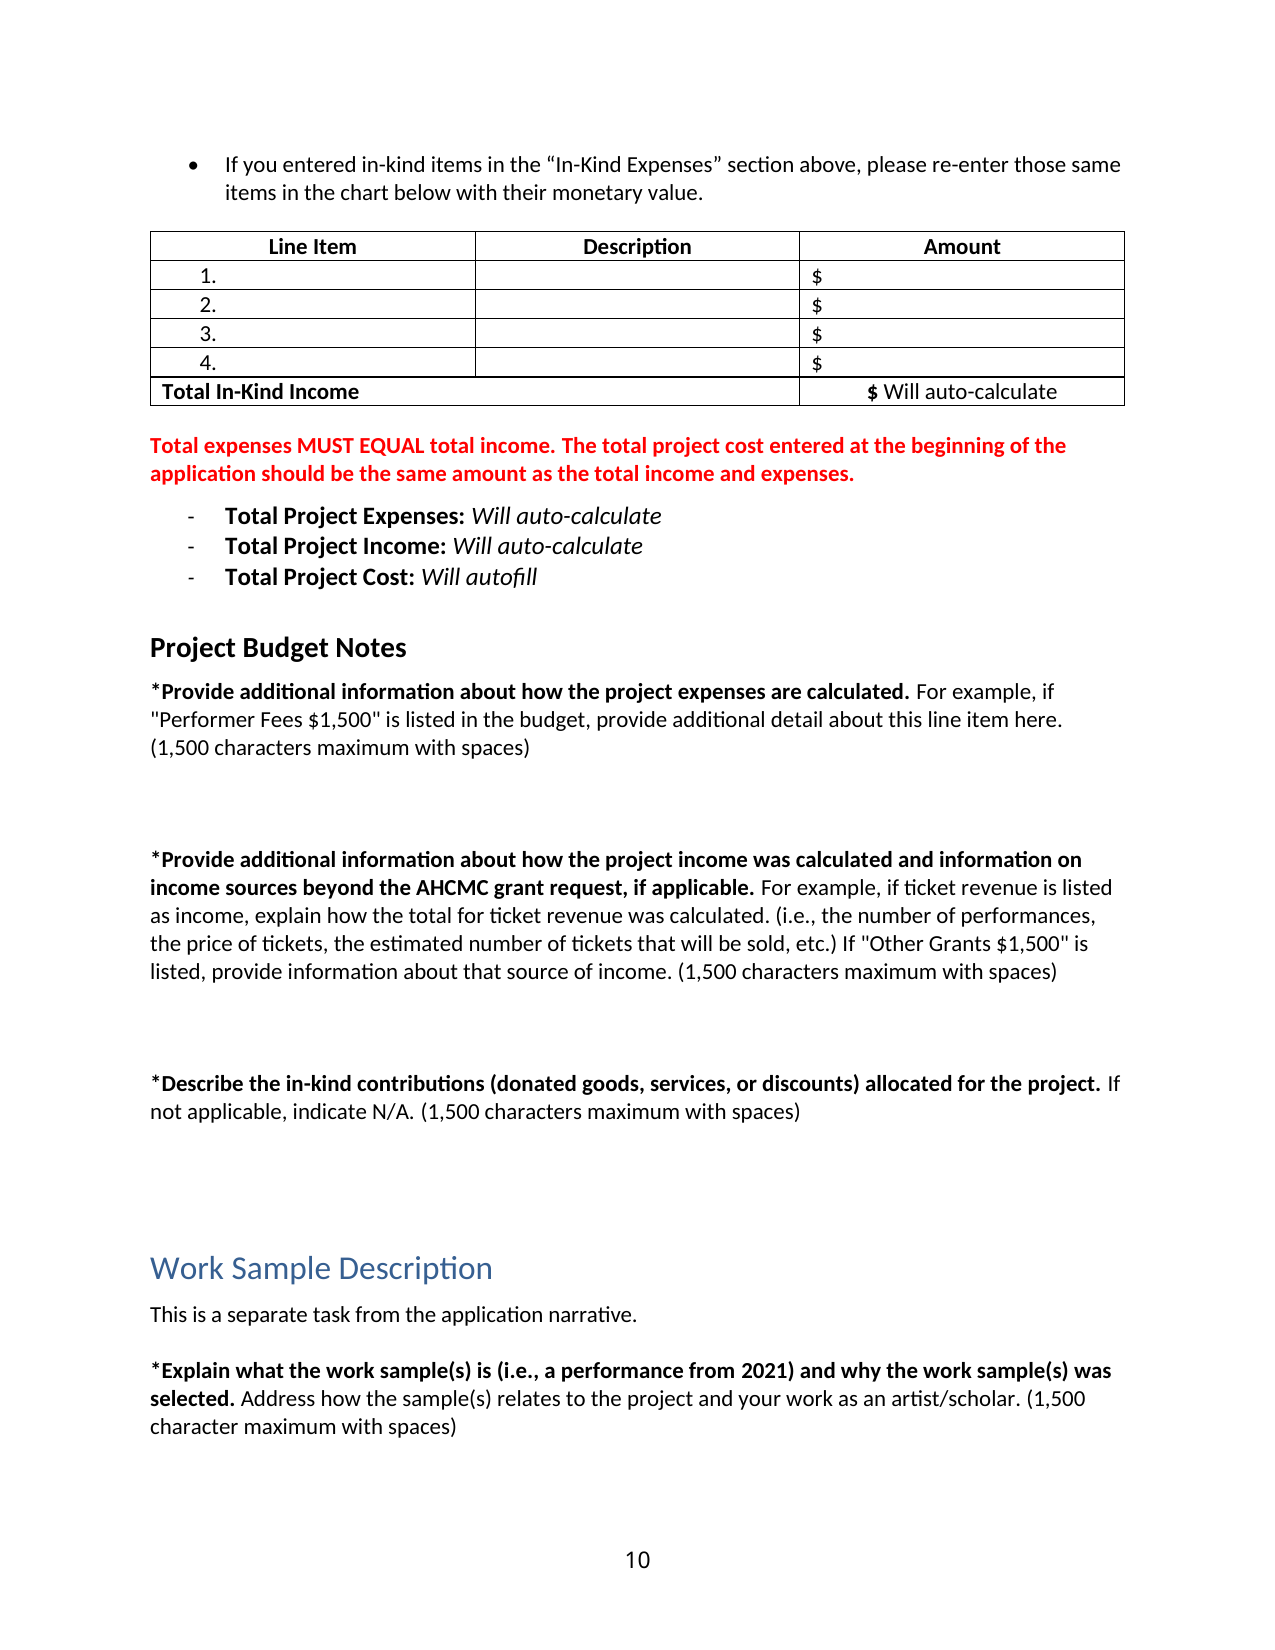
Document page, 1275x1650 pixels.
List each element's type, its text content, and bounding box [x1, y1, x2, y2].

text *Explain what the work sample(s) is (i.e., a performance from 2021) and why the work sample(s) was selected. Address how the sample(s) relates to the project and your work as an artist/scholar. (1,500 character maximum with spaces) [150, 1356, 1125, 1440]
subtitle Work Sample Description [150, 1247, 1125, 1288]
text *Provide additional information about how the project expenses are calculated. For example, if "Performer Fees $1,500" is listed in the budget, provide additional detail about this line item here. (1,500 characters maximum with spaces) [150, 677, 1125, 761]
table_cell [151, 348, 475, 376]
list Total Project Cost: Will autofill [187, 561, 1125, 592]
table_header Description [476, 232, 799, 260]
table_cell Total In-Kind Income [151, 378, 799, 405]
list Total Project Expenses: Will auto-calculate [187, 500, 1125, 531]
table_cell [151, 261, 475, 289]
table_cell $ [800, 261, 1124, 289]
table_header Line Item [151, 232, 475, 260]
table_cell $ [800, 290, 1124, 318]
table_cell [476, 261, 799, 289]
table_cell $ [800, 319, 1124, 347]
list Total Project Income: Will auto-calculate [187, 531, 1125, 561]
list If you entered in-kind items in the “In-Kind Expenses” section above, please re-enter those same items in the chart below with their monetary value. [187, 150, 1125, 206]
text Project Budget Notes [150, 629, 1125, 665]
table_cell [151, 319, 475, 347]
table_cell $ [800, 348, 1124, 376]
text This is a separate task from the application narrative. [150, 1300, 1125, 1328]
text Total expenses MUST EQUAL total income. The total project cost entered at the beginning of the application should be the same amount as the total income and expenses. [150, 431, 1125, 487]
table_header Amount [800, 232, 1124, 260]
text *Provide additional information about how the project income was calculated and information on income sources beyond the AHCMC grant request, if applicable. For example, if ticket revenue is listed as income, explain how the total for ticket revenue was calculated. (i.e., the number of performances, the price of tickets, the estimated number of tickets that will be sold, etc.) If "Other Grants $1,500" is listed, provide information about that source of income. (1,500 characters maximum with spaces) [150, 845, 1125, 985]
table_cell [476, 319, 799, 347]
text *Describe the in-kind contributions (donated goods, services, or discounts) allocated for the project. If not applicable, indicate N/A. (1,500 characters maximum with spaces) [150, 1069, 1125, 1126]
table_cell [476, 290, 799, 318]
table_cell [151, 290, 475, 318]
table_cell $ Will auto-calculate [800, 378, 1124, 405]
table_cell [476, 348, 799, 376]
